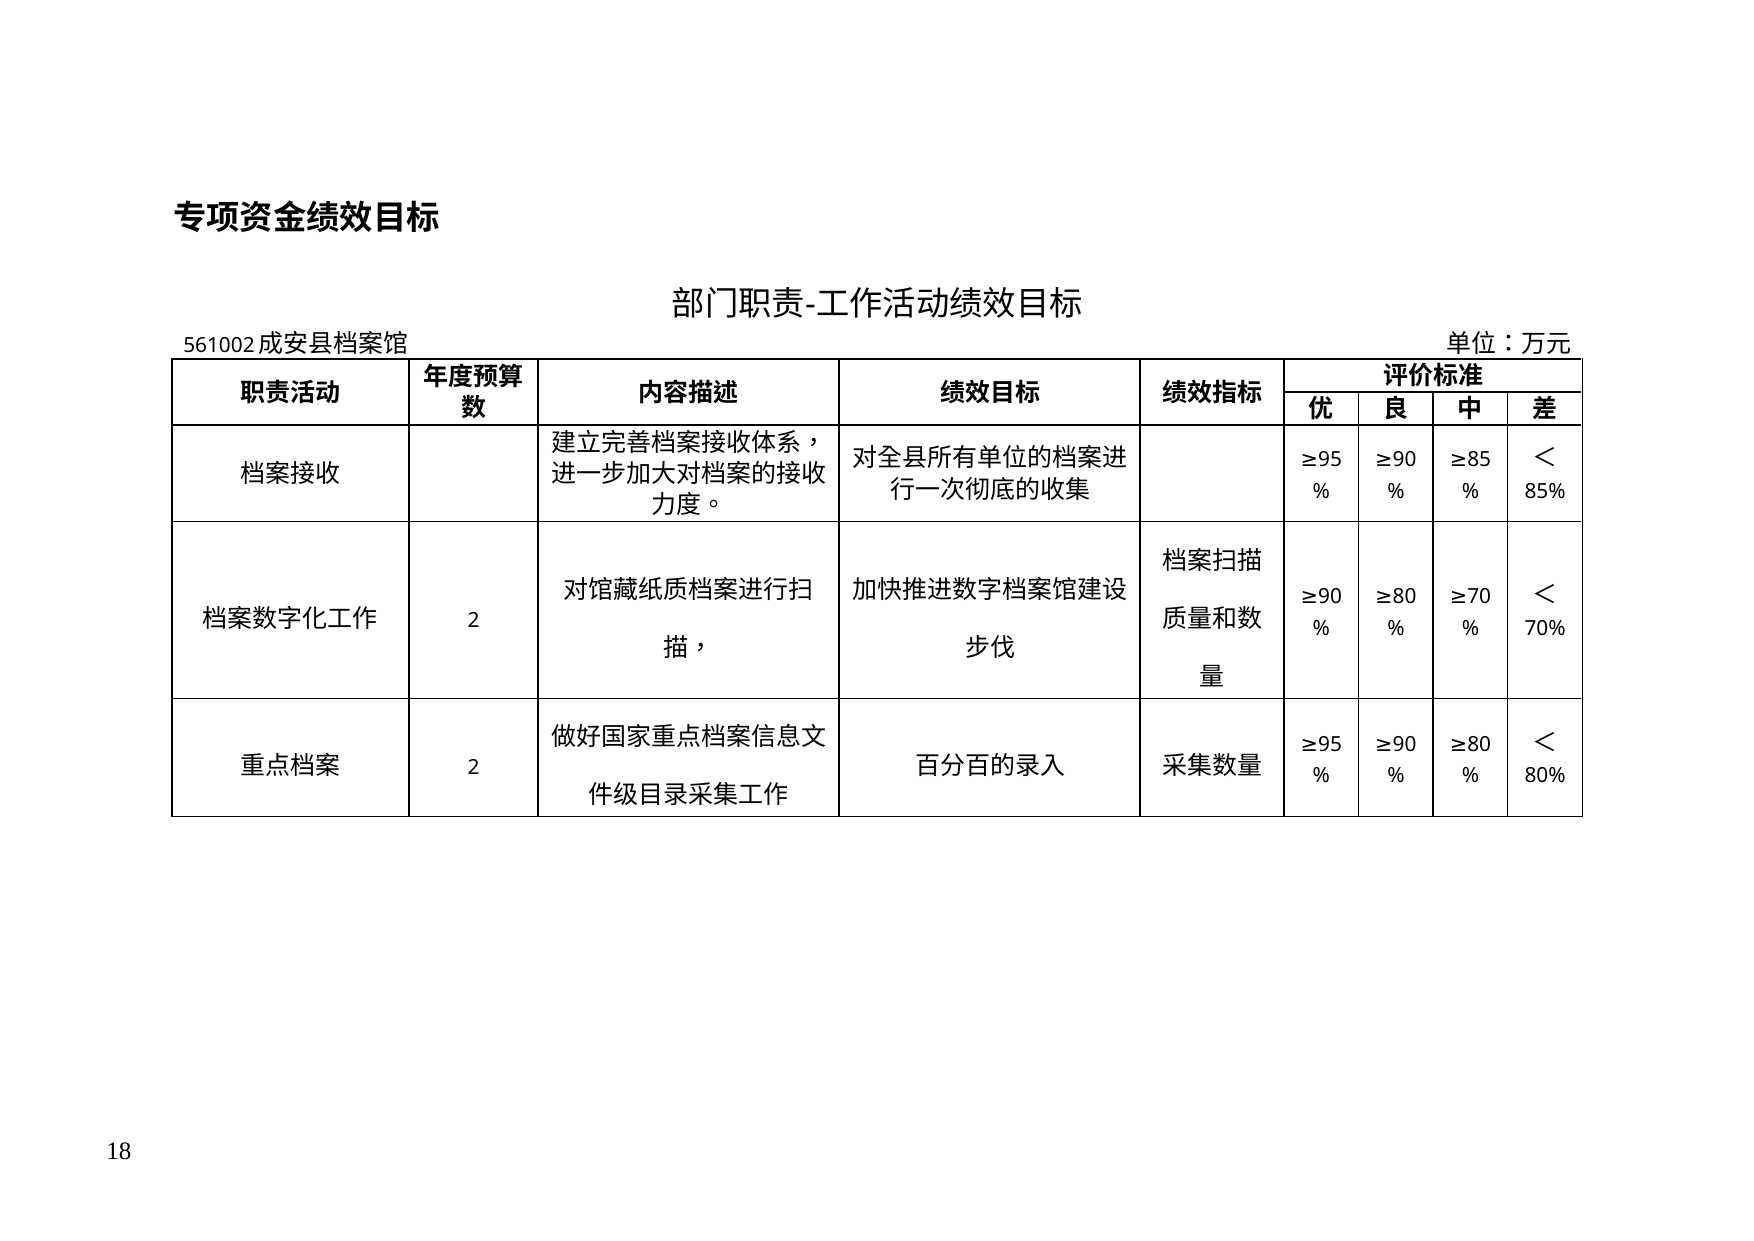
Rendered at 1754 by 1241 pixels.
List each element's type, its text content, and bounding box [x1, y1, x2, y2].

table_cell 对全县所有单位的档案进行一次彻底的收集 [840, 426, 1139, 521]
table_cell 采集数量 [1141, 699, 1283, 816]
table_cell 重点档案 [173, 699, 408, 816]
text 专项资金绩效目标 [106, 194, 1648, 239]
table_cell 内容描述 [539, 360, 838, 424]
table_cell ≥90% [1359, 426, 1432, 521]
table_cell 加快推进数字档案馆建设步伐 [840, 522, 1139, 697]
table_header 561002成安县档案馆 [173, 327, 1283, 358]
table_cell ＜80% [1508, 698, 1582, 816]
table_cell 绩效指标 [1141, 360, 1283, 424]
table_cell 做好国家重点档案信息文件级目录采集工作 [539, 699, 838, 816]
table_cell ＜70% [1508, 521, 1582, 697]
table_cell 差 [1508, 391, 1582, 424]
table_cell [410, 426, 537, 521]
table_cell 对馆藏纸质档案进行扫描， [539, 522, 838, 697]
table_cell 评价标准 [1285, 358, 1582, 391]
table_cell 2 [410, 699, 537, 816]
table_cell 档案扫描质量和数量 [1141, 522, 1283, 697]
table_cell 年度预算数 [410, 360, 537, 424]
table_cell [1141, 426, 1283, 521]
table_header 单位：万元 [1285, 327, 1582, 358]
table_cell ≥90% [1359, 699, 1432, 816]
table_cell 2 [410, 522, 537, 697]
table_cell ≥95% [1285, 699, 1358, 816]
table_cell 档案数字化工作 [173, 522, 408, 697]
table_cell 绩效目标 [840, 360, 1139, 424]
table_cell ≥80% [1359, 522, 1432, 697]
table_cell 档案接收 [173, 426, 408, 521]
text 部门职责-工作活动绩效目标 [106, 280, 1648, 325]
table_cell 百分百的录入 [840, 699, 1139, 816]
table_cell 优 [1285, 393, 1358, 424]
table_cell ≥90% [1285, 522, 1358, 697]
table_cell 中 [1434, 393, 1507, 424]
table_cell 职责活动 [173, 360, 408, 424]
table_cell ≥70% [1434, 522, 1507, 697]
table_cell 良 [1359, 393, 1432, 424]
table_cell 建立完善档案接收体系，进一步加大对档案的接收力度。 [539, 426, 838, 521]
table_cell ≥85% [1434, 426, 1507, 521]
table_cell ＜85% [1508, 424, 1582, 521]
table_cell ≥80% [1434, 699, 1507, 816]
table_cell ≥95% [1285, 426, 1358, 521]
